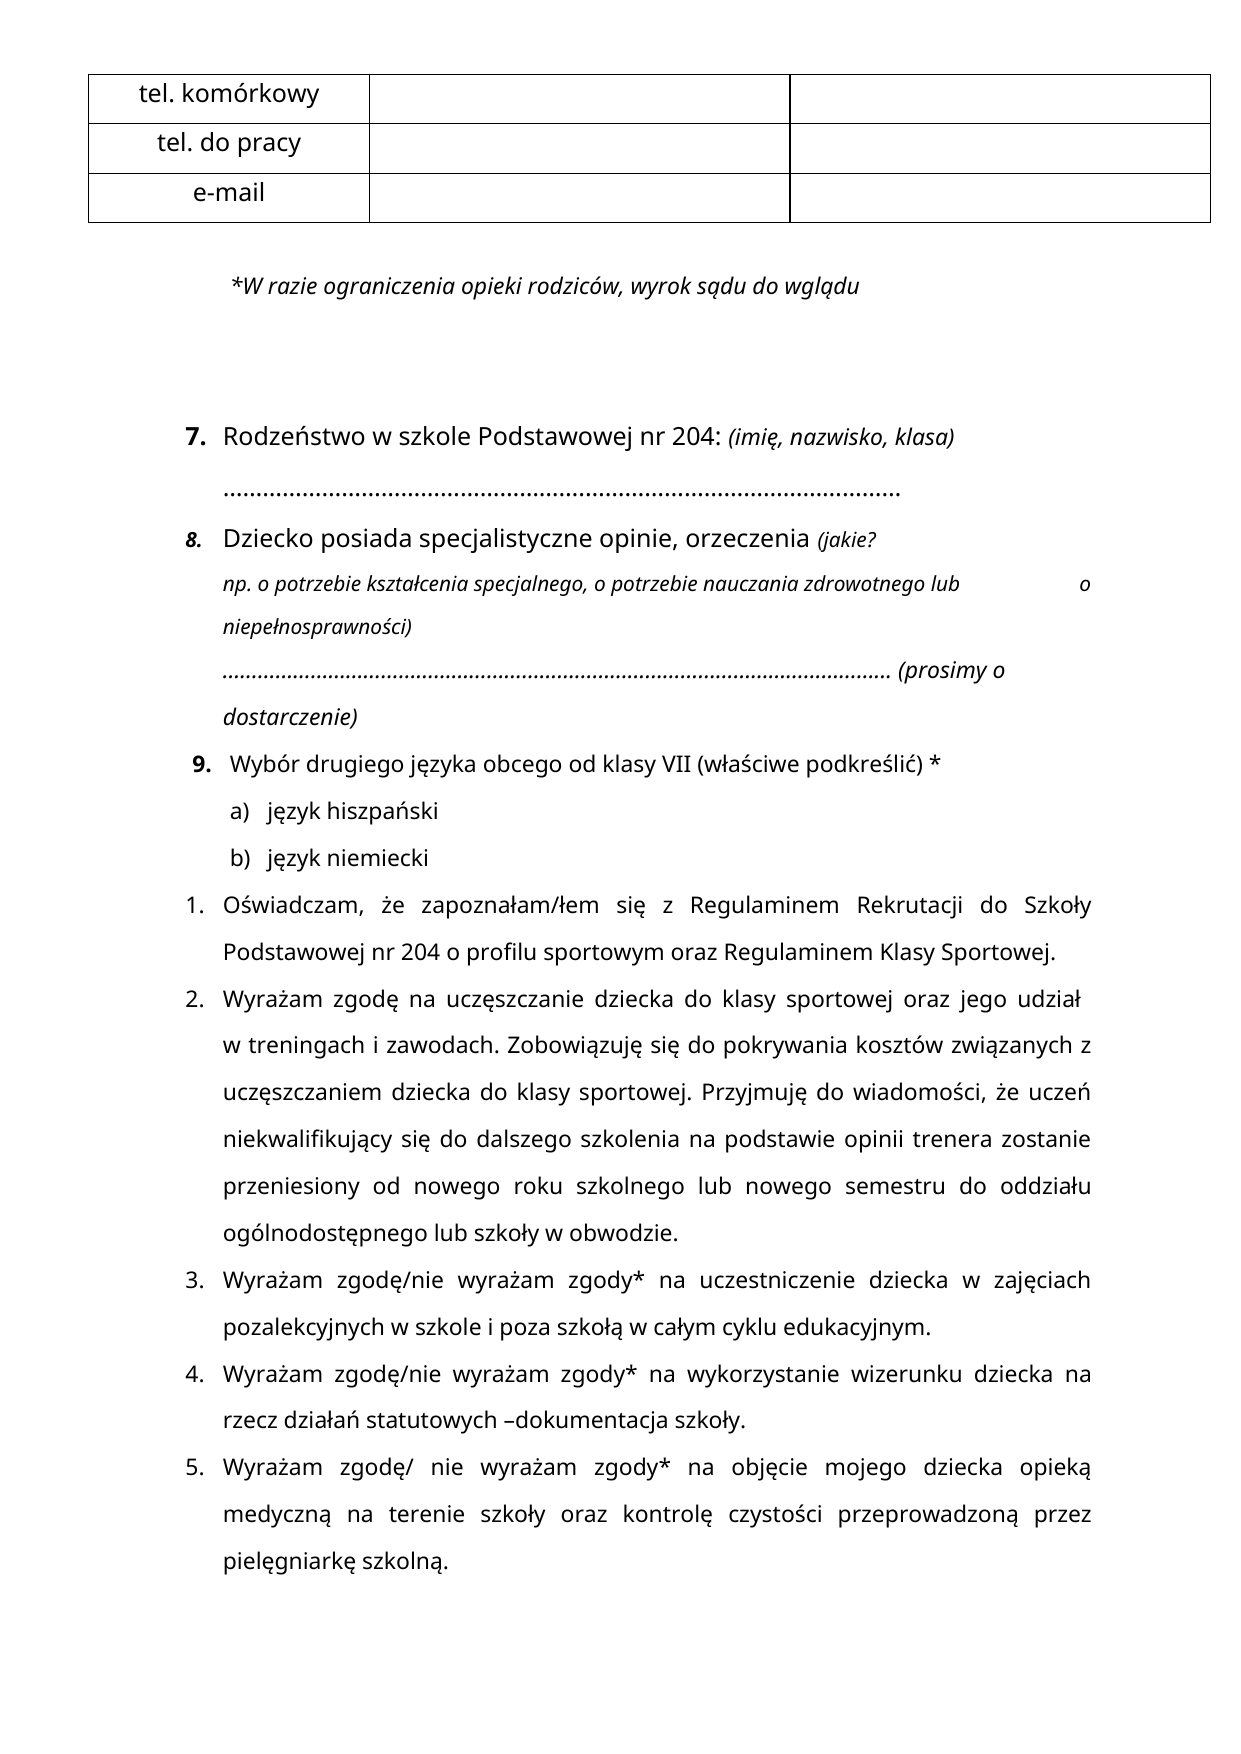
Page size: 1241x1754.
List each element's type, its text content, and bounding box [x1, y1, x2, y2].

table_cell [370, 75, 789, 123]
list Dziecko posiada specjalistyczne opinie, orzeczenia (jakie? np. o potrzebie kształcenia specjalnego, o potrzebie nauczania zdrowotnego lub o niepełnosprawności) [185, 521, 1093, 640]
text …………………………………………………………………………………………………... (prosimy o dostarczenie) [223, 654, 1093, 732]
list język hiszpański [229, 795, 1093, 826]
table_cell [370, 124, 789, 173]
list Wyrażam zgodę/nie wyrażam zgody* na uczestniczenie dziecka w zajęciach pozalekcyjnych w szkole i poza szkołą w całym cyklu edukacyjnym. [185, 1264, 1093, 1342]
table_cell [791, 75, 1210, 123]
list Wyrażam zgodę/nie wyrażam zgody* na wykorzystanie wizerunku dziecka na rzecz działań statutowych –dokumentacja szkoły. [185, 1357, 1093, 1436]
text *W razie ograniczenia opieki rodziców, wyrok sądu do wglądu [229, 270, 1093, 301]
list Wyrażam zgodę na uczęszczanie dziecka do klasy sportowej oraz jego udział w treningach i zawodach. Zobowiązuję się do pokrywania kosztów związanych z uczęszczaniem dziecka do klasy sportowej. Przyjmuję do wiadomości, że uczeń niekwalifikujący się do dalszego szkolenia na podstawie opinii trenera zostanie przeniesiony od nowego roku szkolnego lub nowego semestru do oddziału ogólnodostępnego lub szkoły w obwodzie. [185, 982, 1093, 1248]
list Oświadczam, że zapoznałam/łem się z Regulaminem Rekrutacji do Szkoły Podstawowej nr 204 o profilu sportowym oraz Regulaminem Klasy Sportowej. [185, 889, 1093, 967]
table_cell tel. do pracy [89, 124, 369, 173]
list Rodzeństwo w szkole Podstawowej nr 204: (imię, nazwisko, klasa) ……………………………………………….………………………………………… [185, 419, 1093, 504]
table_cell e-mail [89, 174, 369, 222]
table_cell [791, 174, 1210, 222]
table_cell [791, 124, 1210, 173]
table_cell tel. komórkowy [89, 75, 369, 123]
list język niemiecki [229, 842, 1093, 873]
table_cell [370, 174, 789, 222]
list Wyrażam zgodę/ nie wyrażam zgody* na objęcie mojego dziecka opieką medyczną na terenie szkoły oraz kontrolę czystości przeprowadzoną przez pielęgniarkę szkolną. [185, 1451, 1093, 1576]
list Wybór drugiego języka obcego od klasy VII (właściwe podkreślić) * [192, 748, 1093, 779]
